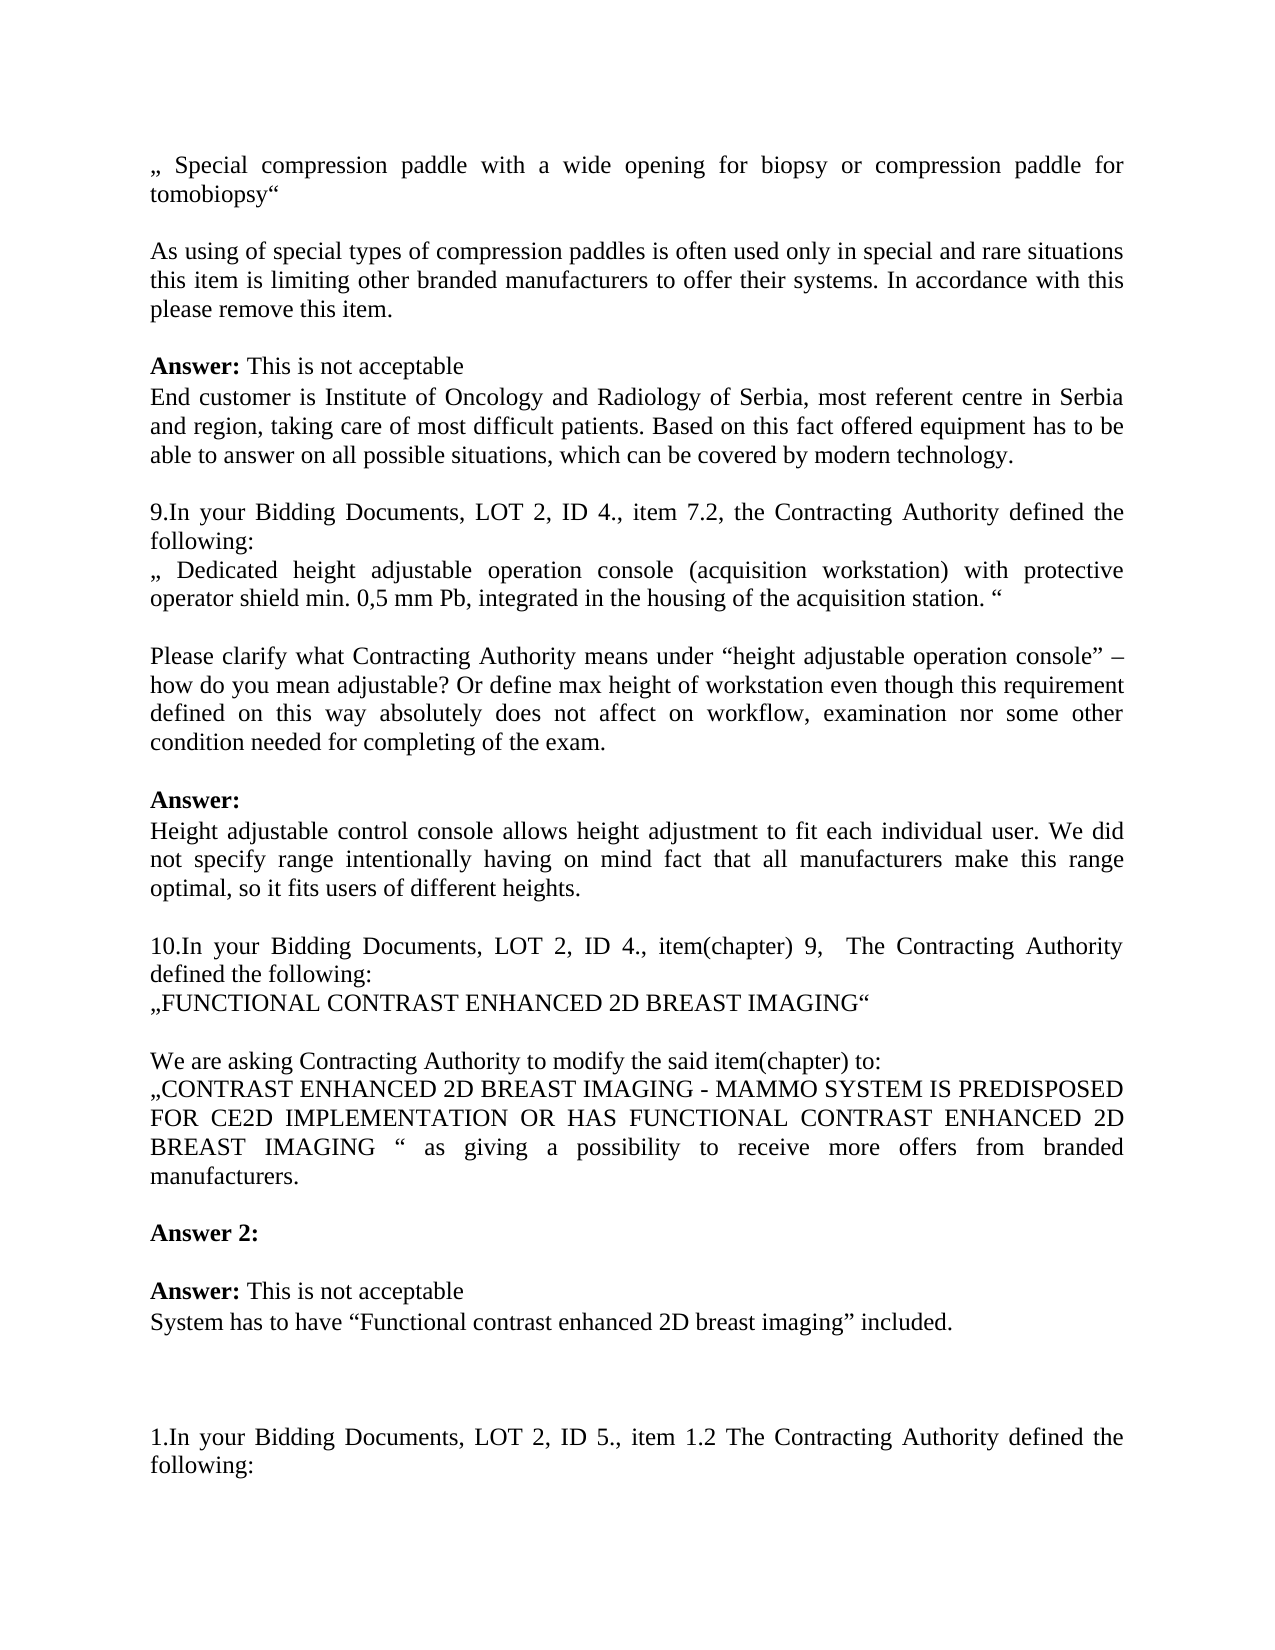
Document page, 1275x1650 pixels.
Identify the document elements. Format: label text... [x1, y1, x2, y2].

text Answer: [150, 785, 1125, 813]
text „ Dedicated height adjustable operation console (acquisition workstation) with protective operator shield min. 0,5 mm Pb, integrated in the housing of the acquisition station. “ [150, 555, 1125, 612]
text Answer: This is not acceptable [150, 1276, 1125, 1304]
text „ Special compression paddle with a wide opening for biopsy or compression paddle for tomobiopsy“ [150, 150, 1125, 207]
text Height adjustable control console allows height adjustment to fit each individual user. We did not specify range intentionally having on mind fact that all manufacturers make this range optimal, so it fits users of different heights. [150, 816, 1125, 902]
text „CONTRAST ENHANCED 2D BREAST IMAGING - MAMMO SYSTEM IS PREDISPOSED FOR CE2D IMPLEMENTATION OR HAS FUNCTIONAL CONTRAST ENHANCED 2D BREAST IMAGING “ as giving a possibility to receive more offers from branded manufacturers. [150, 1074, 1125, 1189]
text 1.In your Bidding Documents, LOT 2, ID 5., item 1.2 The Contracting Authority defined the following: [150, 1422, 1125, 1479]
text Please clarify what Contracting Authority means under “height adjustable operation console” – how do you mean adjustable? Or define max height of workstation even though this requirement defined on this way absolutely does not affect on workflow, examination nor some other condition needed for completing of the exam. [150, 641, 1125, 756]
text Answer 2: [150, 1218, 1125, 1247]
text 10.In your Bidding Documents, LOT 2, ID 4., item(chapter) 9, The Contracting Authority defined the following: [150, 931, 1125, 988]
text 9.In your Bidding Documents, LOT 2, ID 4., item 7.2, the Contracting Authority defined the following: [150, 497, 1125, 555]
text End customer is Institute of Oncology and Radiology of Serbia, most referent centre in Serbia and region, taking care of most difficult patients. Based on this fact offered equipment has to be able to answer on all possible situations, which can be covered by modern technology. [150, 382, 1125, 468]
text As using of special types of compression paddles is often used only in special and rare situations this item is limiting other branded manufacturers to offer their systems. In accordance with this please remove this item. [150, 236, 1125, 322]
text System has to have “Functional contrast enhanced 2D breast imaging” included. [150, 1307, 1125, 1336]
text „FUNCTIONAL CONTRAST ENHANCED 2D BREAST IMAGING“ [150, 988, 1125, 1017]
text Answer: This is not acceptable [150, 351, 1125, 380]
text We are asking Contracting Authority to modify the said item(chapter) to: [150, 1046, 1125, 1074]
